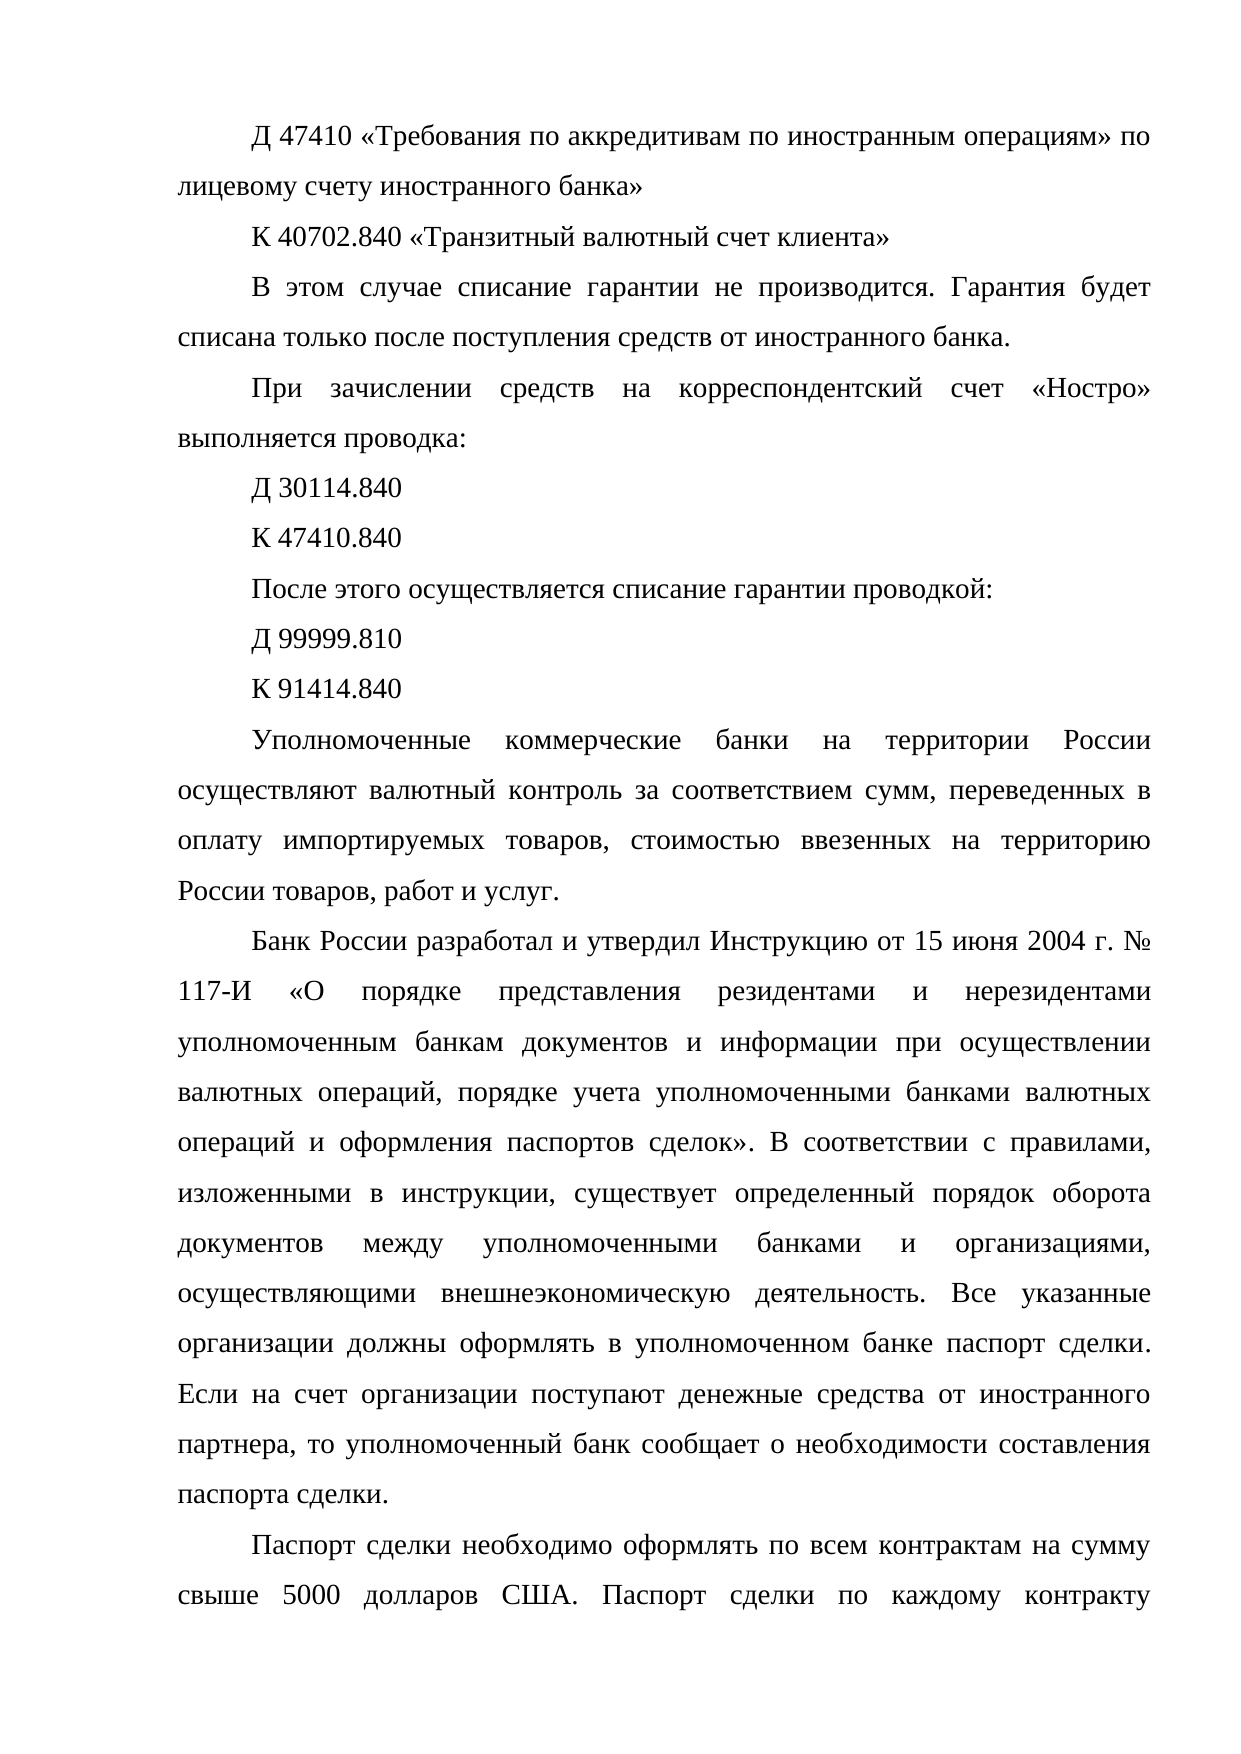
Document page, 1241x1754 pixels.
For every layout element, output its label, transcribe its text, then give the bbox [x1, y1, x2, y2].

text Д 99999.810 [177, 621, 1152, 655]
text Уполномоченные коммерческие банки на территории России осуществляют валютный контроль за соответствием сумм, переведенных в оплату импортируемых товаров, стоимостью ввезенных на территорию России товаров, работ и услуг. [177, 722, 1152, 906]
text Д 30114.840 [177, 470, 1152, 504]
text Д 47410 «Требования по аккредитивам по иностранным операциям» по лицевому счету иностранного банка» [177, 118, 1152, 202]
text К 91414.840 [177, 672, 1152, 705]
text К 40702.840 «Транзитный валютный счет клиента» [177, 219, 1152, 252]
text При зачислении средств на корреспондентский счет «Ностро» выполняется проводка: [177, 370, 1152, 453]
text В этом случае списание гарантии не производится. Гарантия будет списана только после поступления средств от иностранного банка. [177, 269, 1152, 353]
text Банк России разработал и утвердил Инструкцию от 15 июня 2004 г. № 117-И «О порядке представления резидентами и нерезидентами уполномоченным банкам документов и информации при осуществлении валютных операций, порядке учета уполномоченными банками валютных операций и оформления паспортов сделок». В соответствии с правилами, изложенными в инструкции, существует определенный порядок оборота документов между уполномоченными банками и организациями, осуществляющими внешнеэкономическую деятельность. Все указанные организации должны оформлять в уполномоченном банке паспорт сделки. Если на счет организации поступают денежные средства от иностранного партнера, то уполномоченный банк сообщает о необходимости составления паспорта сделки. [177, 923, 1152, 1510]
text К 47410.840 [177, 521, 1152, 554]
text После этого осуществляется списание гарантии проводкой: [177, 571, 1152, 604]
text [177, 1527, 1152, 1611]
